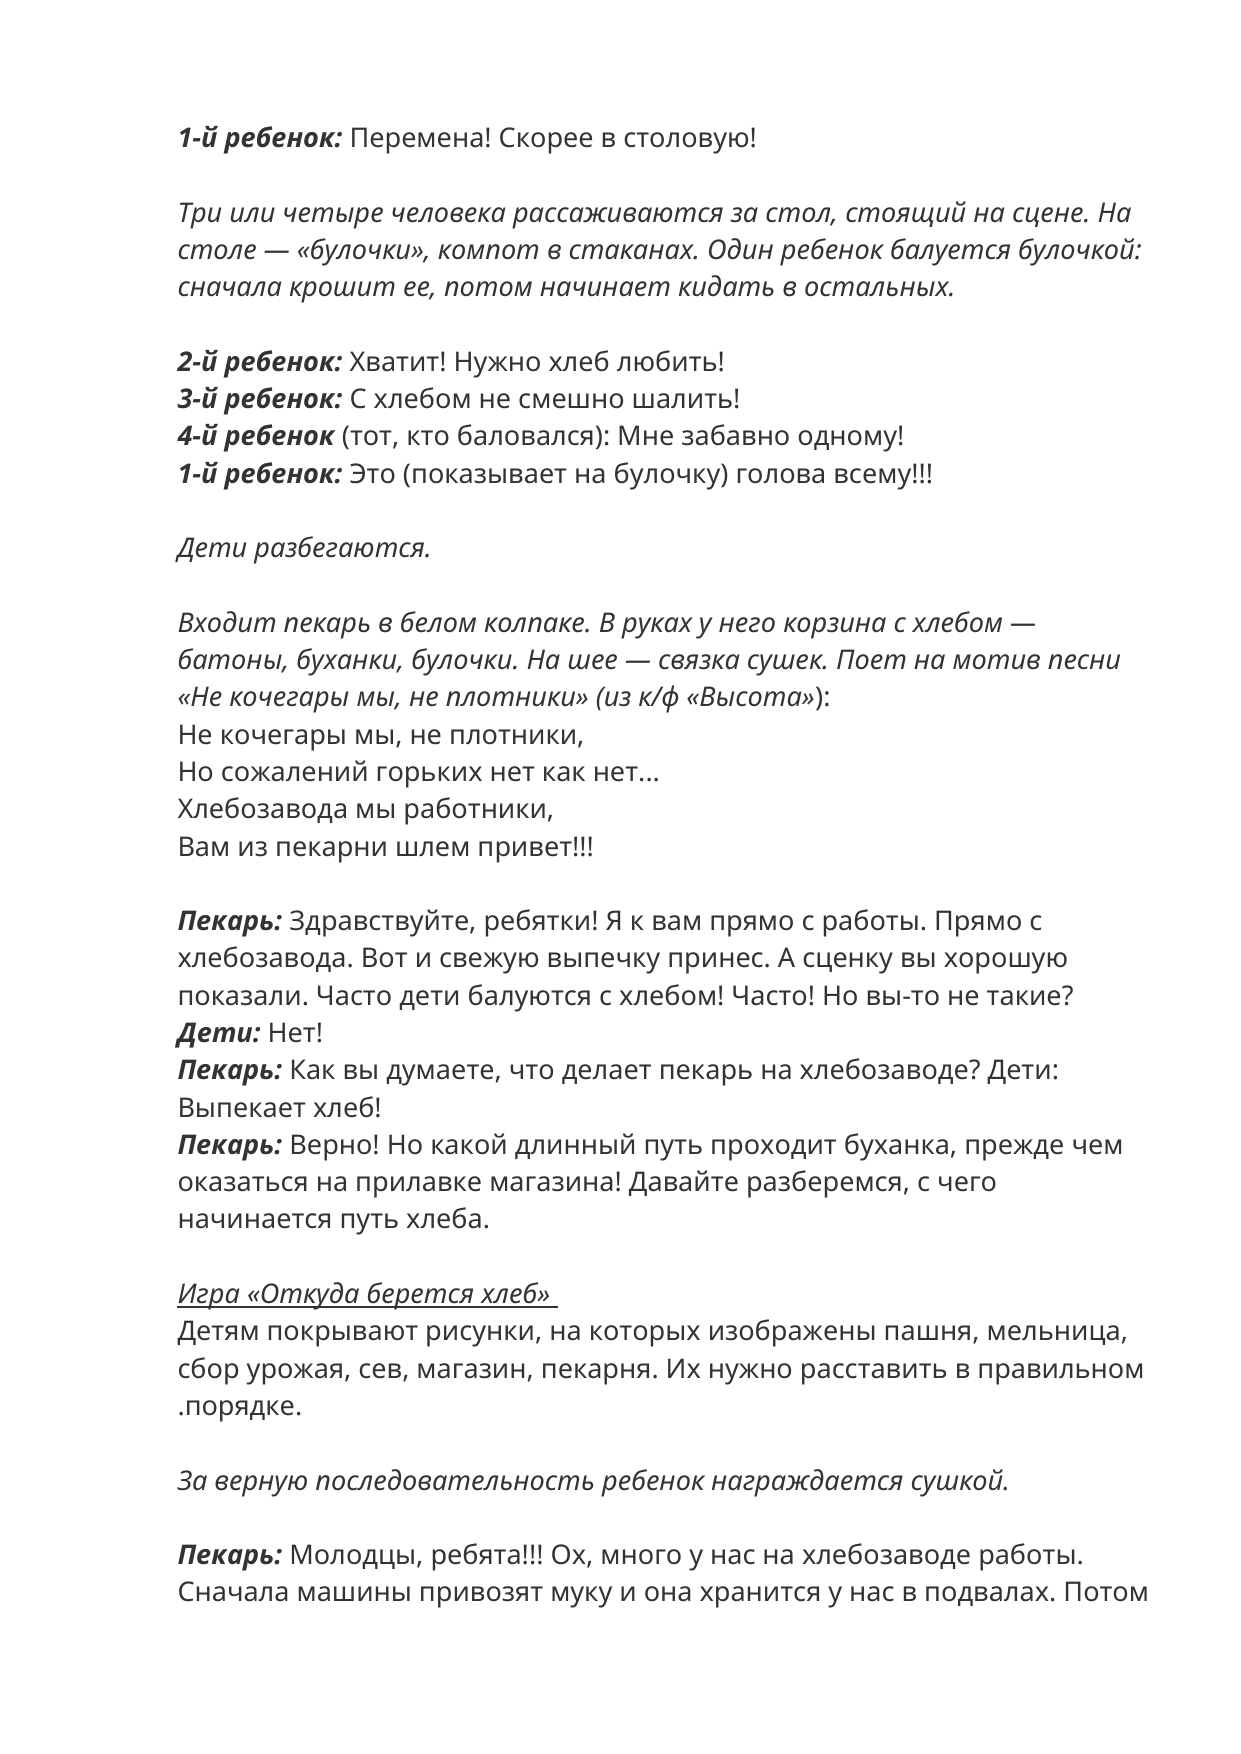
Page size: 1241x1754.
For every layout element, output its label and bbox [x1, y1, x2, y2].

text [177, 118, 1152, 1610]
